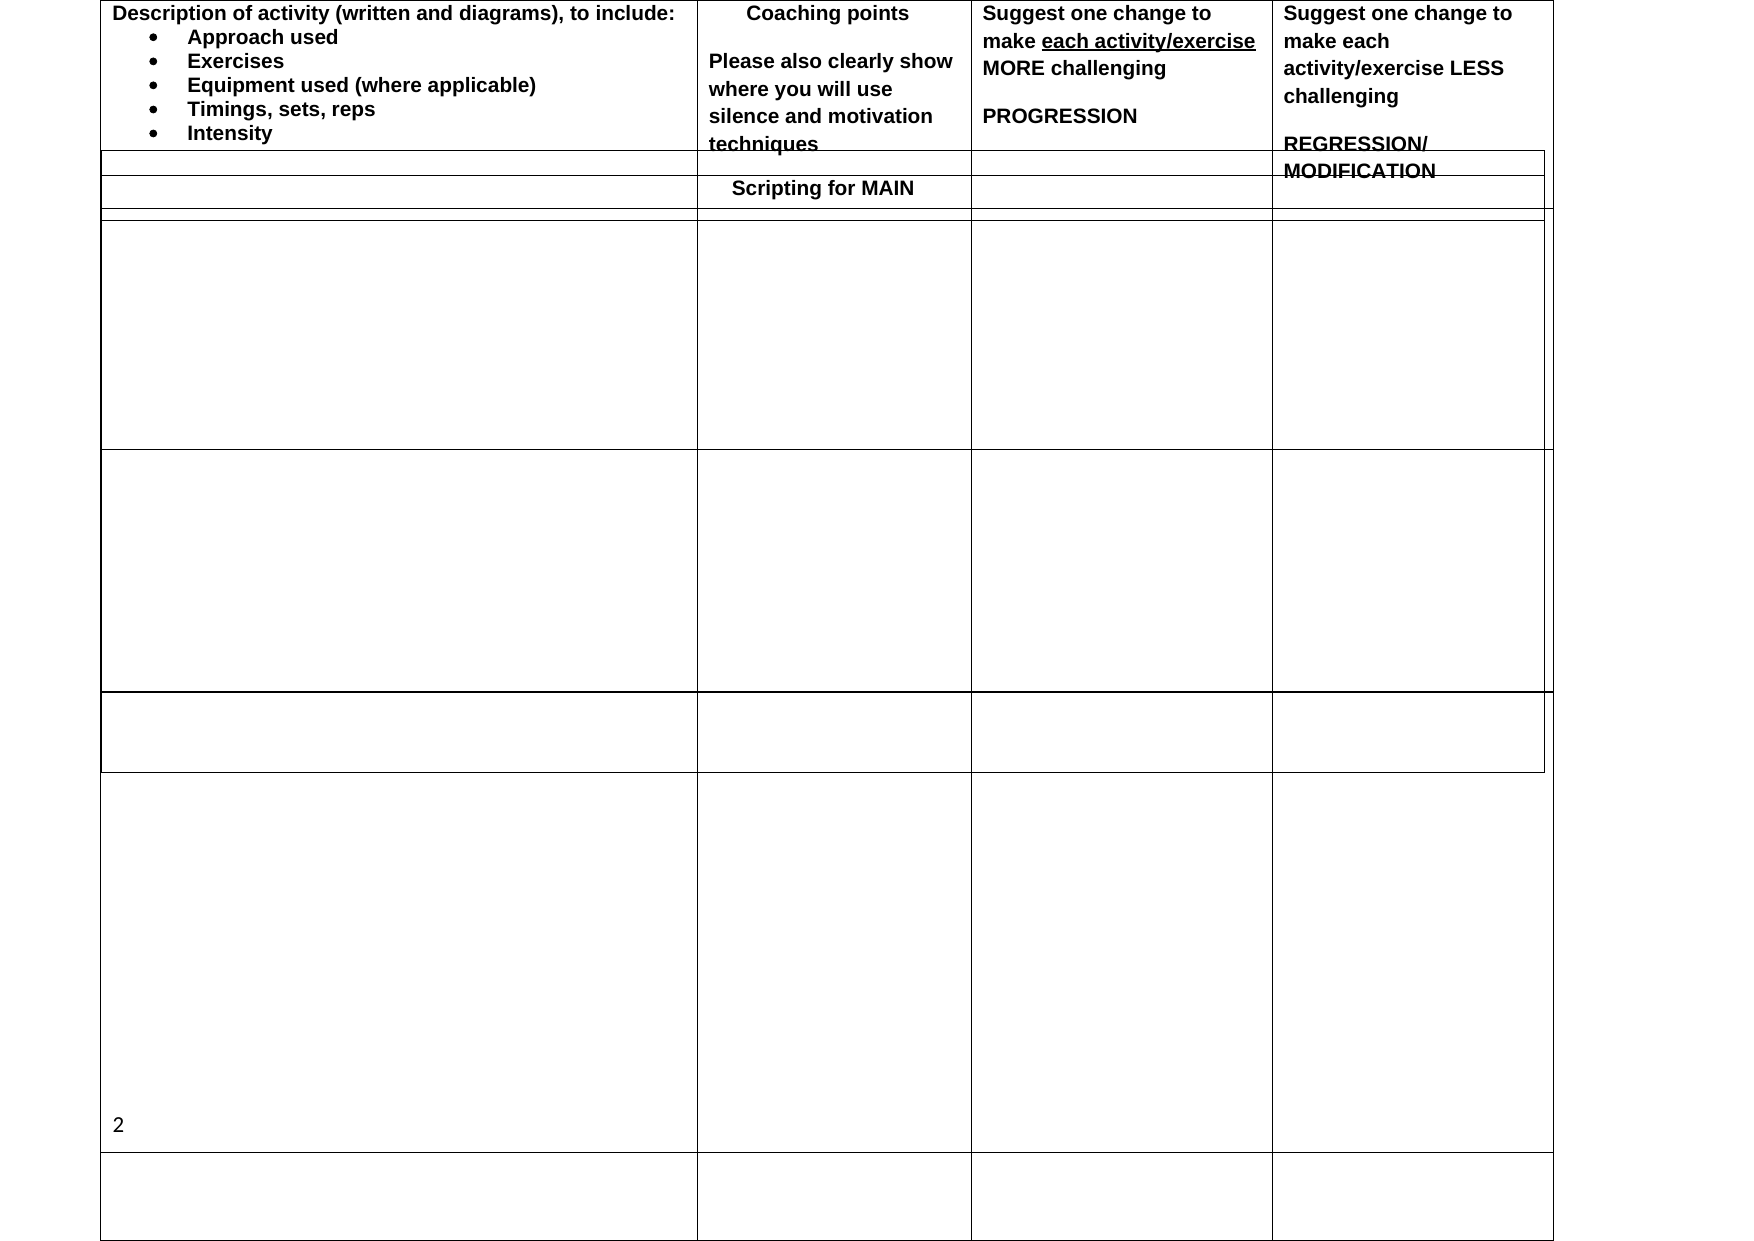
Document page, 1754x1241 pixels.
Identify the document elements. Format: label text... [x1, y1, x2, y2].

table_cell [101, 450, 697, 691]
table_cell [1273, 1153, 1553, 1240]
table_cell [1273, 209, 1553, 449]
table_cell [698, 1153, 971, 1240]
table_cell [972, 1153, 1272, 1240]
table_cell [1273, 693, 1553, 1152]
table_header Suggest one change to make each activity/exercise LESS challenging REGRESSION/ MODIFICATION [1273, 1, 1553, 208]
table_cell [972, 693, 1272, 1152]
table_cell [698, 209, 971, 449]
table_header Coaching points Please also clearly show where you will use silence and motivation techniques [698, 1, 971, 208]
table_cell [101, 1153, 697, 1240]
table_cell [101, 209, 697, 449]
table_cell [972, 209, 1272, 449]
table_cell [698, 693, 971, 1152]
table_cell [698, 450, 971, 691]
table_cell [1273, 450, 1553, 691]
table_header Description of activity (written and diagrams), to include: Approach used Exercises Equipment used (where applicable) Timings, sets, reps Intensity [101, 1, 697, 208]
table_header Suggest one change to make each activity/exercise MORE challenging PROGRESSION [972, 1, 1272, 208]
table_cell [972, 450, 1272, 691]
table_cell [101, 693, 697, 1152]
